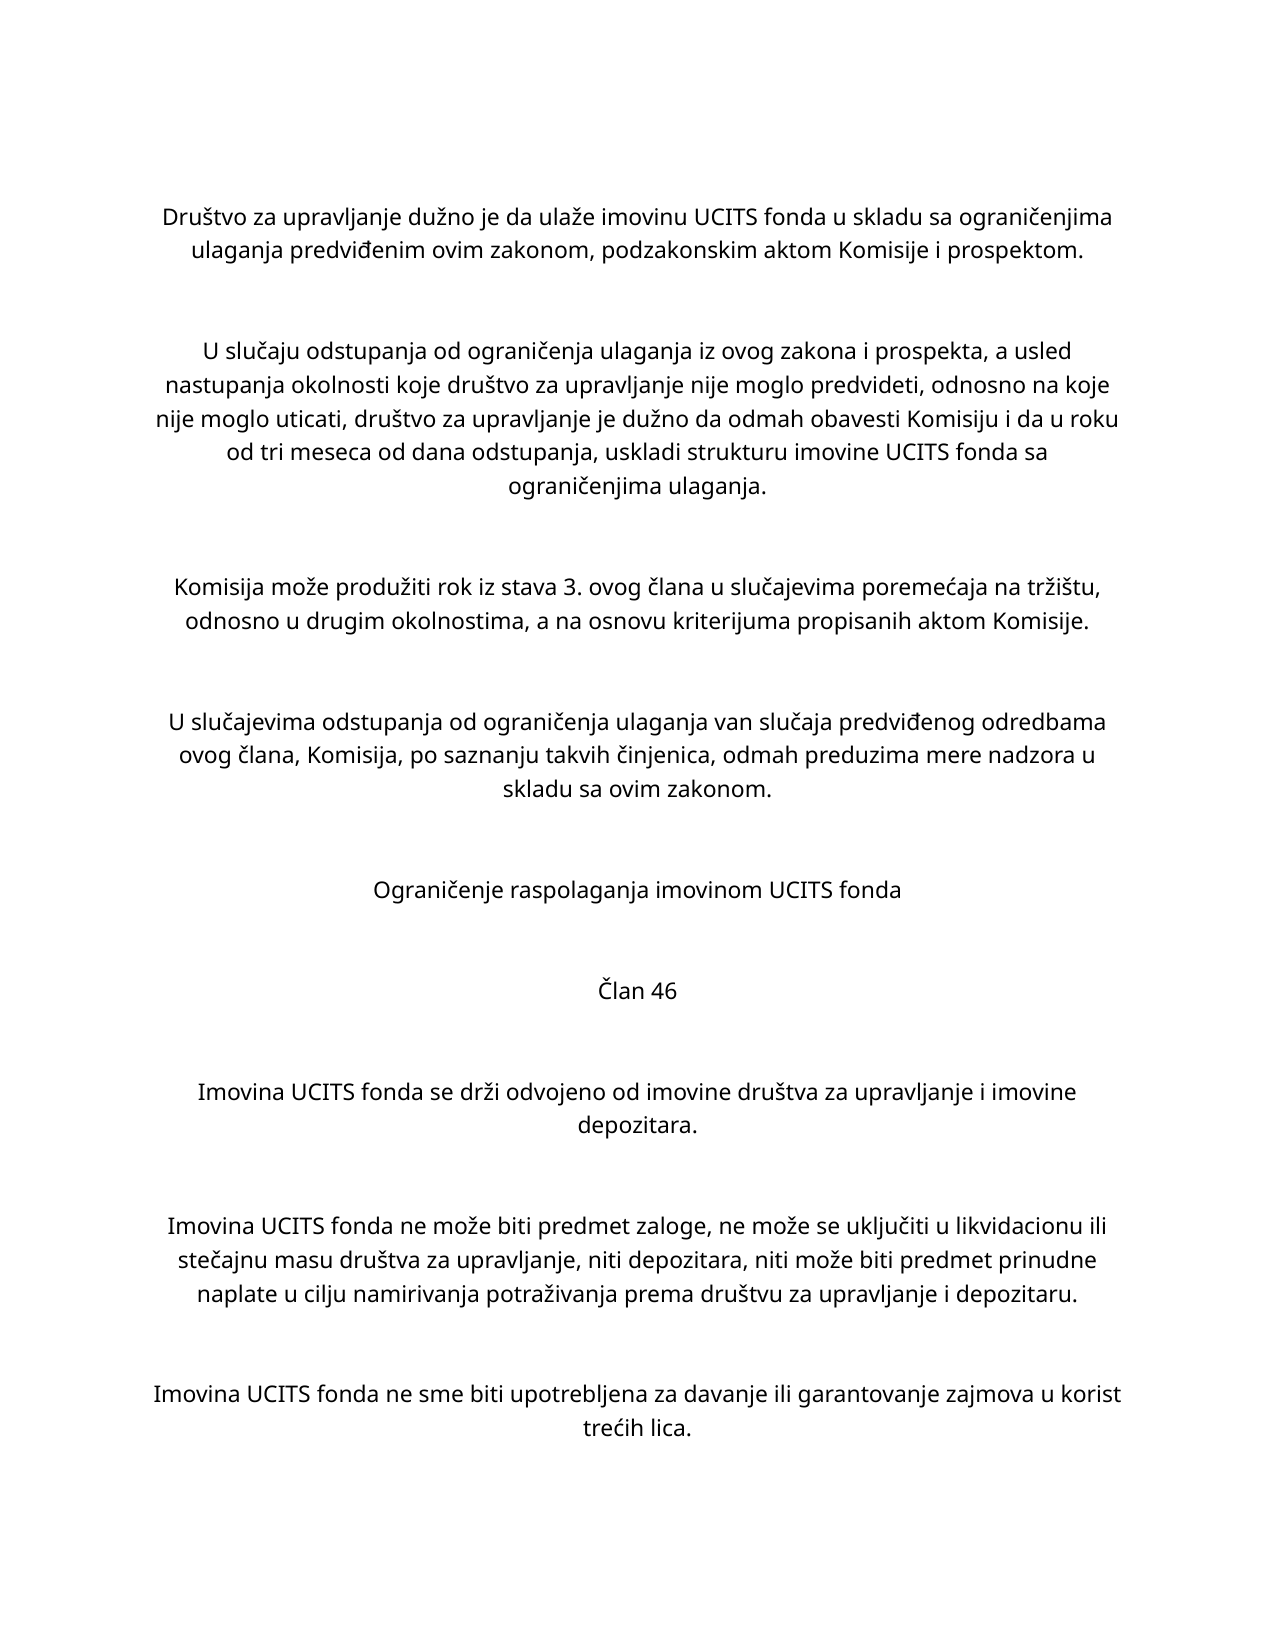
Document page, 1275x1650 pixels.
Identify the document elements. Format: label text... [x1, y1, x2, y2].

text Društvo za upravljanje dužno je da ulaže imovinu UCITS fonda u skladu sa ograničenjima ulaganja predviđenim ovim zakonom, podzakonskim aktom Komisije i prospektom. [150, 200, 1125, 265]
text Imovina UCITS fonda se drži odvojeno od imovine društva za upravljanje i imovine depozitara. [150, 1075, 1125, 1140]
text Komisija može produžiti rok iz stava 3. ovog člana u slučajevima poremećaja na tržištu, odnosno u drugim okolnostima, a na osnovu kriterijuma propisanih aktom Komisije. [150, 571, 1125, 636]
text U slučaju odstupanja od ograničenja ulaganja iz ovog zakona i prospekta, a usled nastupanja okolnosti koje društvo za upravljanje nije moglo predvideti, odnosno na koje nije moglo uticati, društvo za upravljanje je dužno da odmah obavesti Komisiju i da u roku od tri meseca od dana odstupanja, uskladi strukturu imovine UCITS fonda sa ograničenjima ulaganja. [150, 335, 1125, 501]
text Član 46 [150, 974, 1125, 1006]
text Imovina UCITS fonda ne može biti predmet zaloge, ne može se uključiti u likvidacionu ili stečajnu masu društva za upravljanje, niti depozitara, niti može biti predmet prinudne naplate u cilju namirivanja potraživanja prema društvu za upravljanje i depozitaru. [150, 1210, 1125, 1309]
text Imovina UCITS fonda ne sme biti upotrebljena za davanje ili garantovanje zajmova u korist trećih lica. [150, 1378, 1125, 1443]
text Ograničenje raspolaganja imovinom UCITS fonda [150, 874, 1125, 905]
text U slučajevima odstupanja od ograničenja ulaganja van slučaja predviđenog odredbama ovog člana, Komisija, po saznanju takvih činjenica, odmah preduzima mere nadzora u skladu sa ovim zakonom. [150, 705, 1125, 804]
